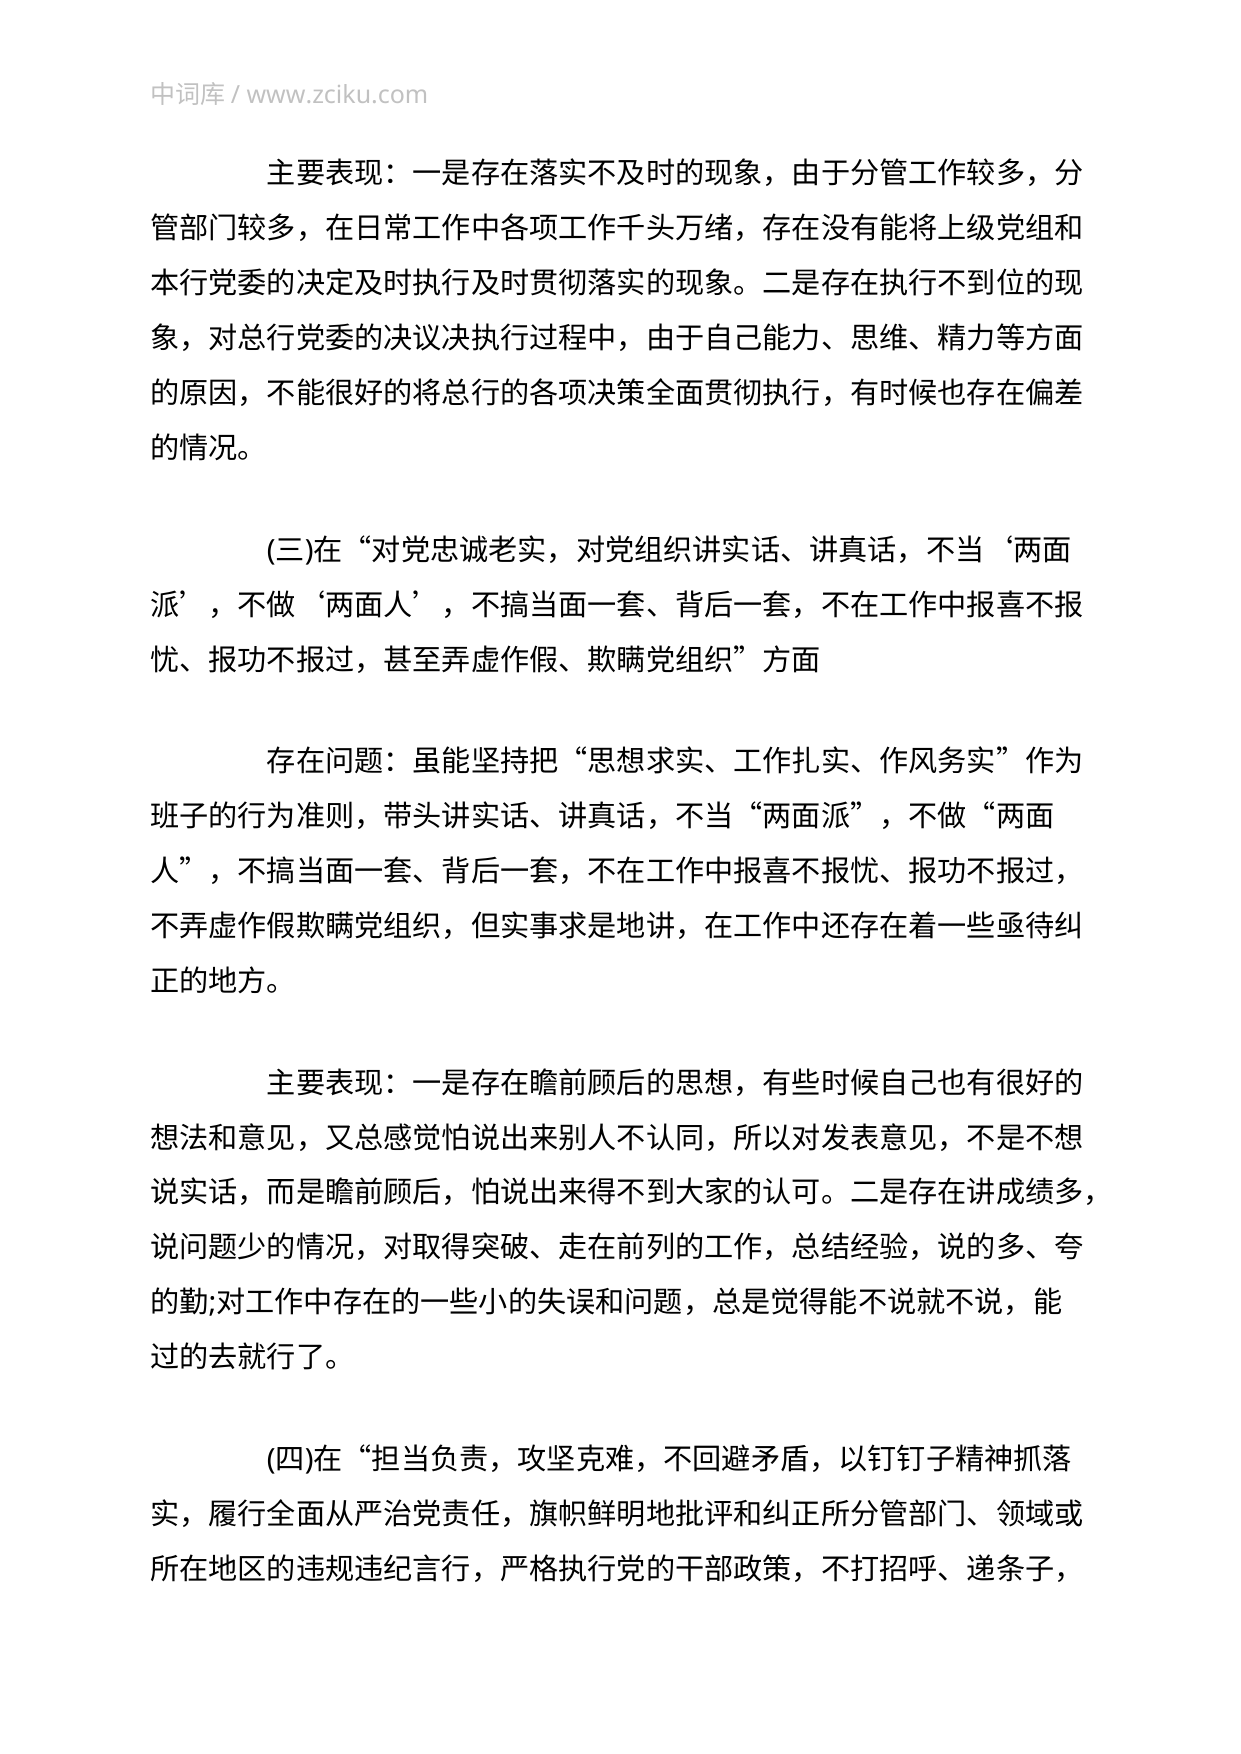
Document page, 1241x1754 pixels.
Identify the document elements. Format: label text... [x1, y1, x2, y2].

text (三)在“对党忠诚老实，对党组织讲实话、讲真话，不当‘两面派’，不做‘两面人’，不搞当面一套、背后一套，不在工作中报喜不报忧、报功不报过，甚至弄虚作假、欺瞒党组织”方面 [150, 526, 1090, 678]
text 主要表现：一是存在瞻前顾后的思想，有些时候自己也有很好的想法和意见，又总感觉怕说出来别人不认同，所以对发表意见，不是不想说实话，而是瞻前顾后，怕说出来得不到大家的认可。二是存在讲成绩多，说问题少的情况，对取得突破、走在前列的工作，总结经验，说的多、夸的勤;对工作中存在的一些小的失误和问题，总是觉得能不说就不说，能过的去就行了。 [150, 1059, 1090, 1376]
text 存在问题：虽能坚持把“思想求实、工作扎实、作风务实”作为班子的行为准则，带头讲实话、讲真话，不当“两面派”，不做“两面人”，不搞当面一套、背后一套，不在工作中报喜不报忧、报功不报过，不弄虚作假欺瞒党组织，但实事求是地讲，在工作中还存在着一些亟待纠正的地方。 [150, 738, 1090, 1000]
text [150, 1436, 1090, 1588]
text 主要表现：一是存在落实不及时的现象，由于分管工作较多，分管部门较多，在日常工作中各项工作千头万绪，存在没有能将上级党组和本行党委的决定及时执行及时贯彻落实的现象。二是存在执行不到位的现象，对总行党委的决议决执行过程中，由于自己能力、思维、精力等方面的原因，不能很好的将总行的各项决策全面贯彻执行，有时候也存在偏差的情况。 [150, 150, 1090, 467]
